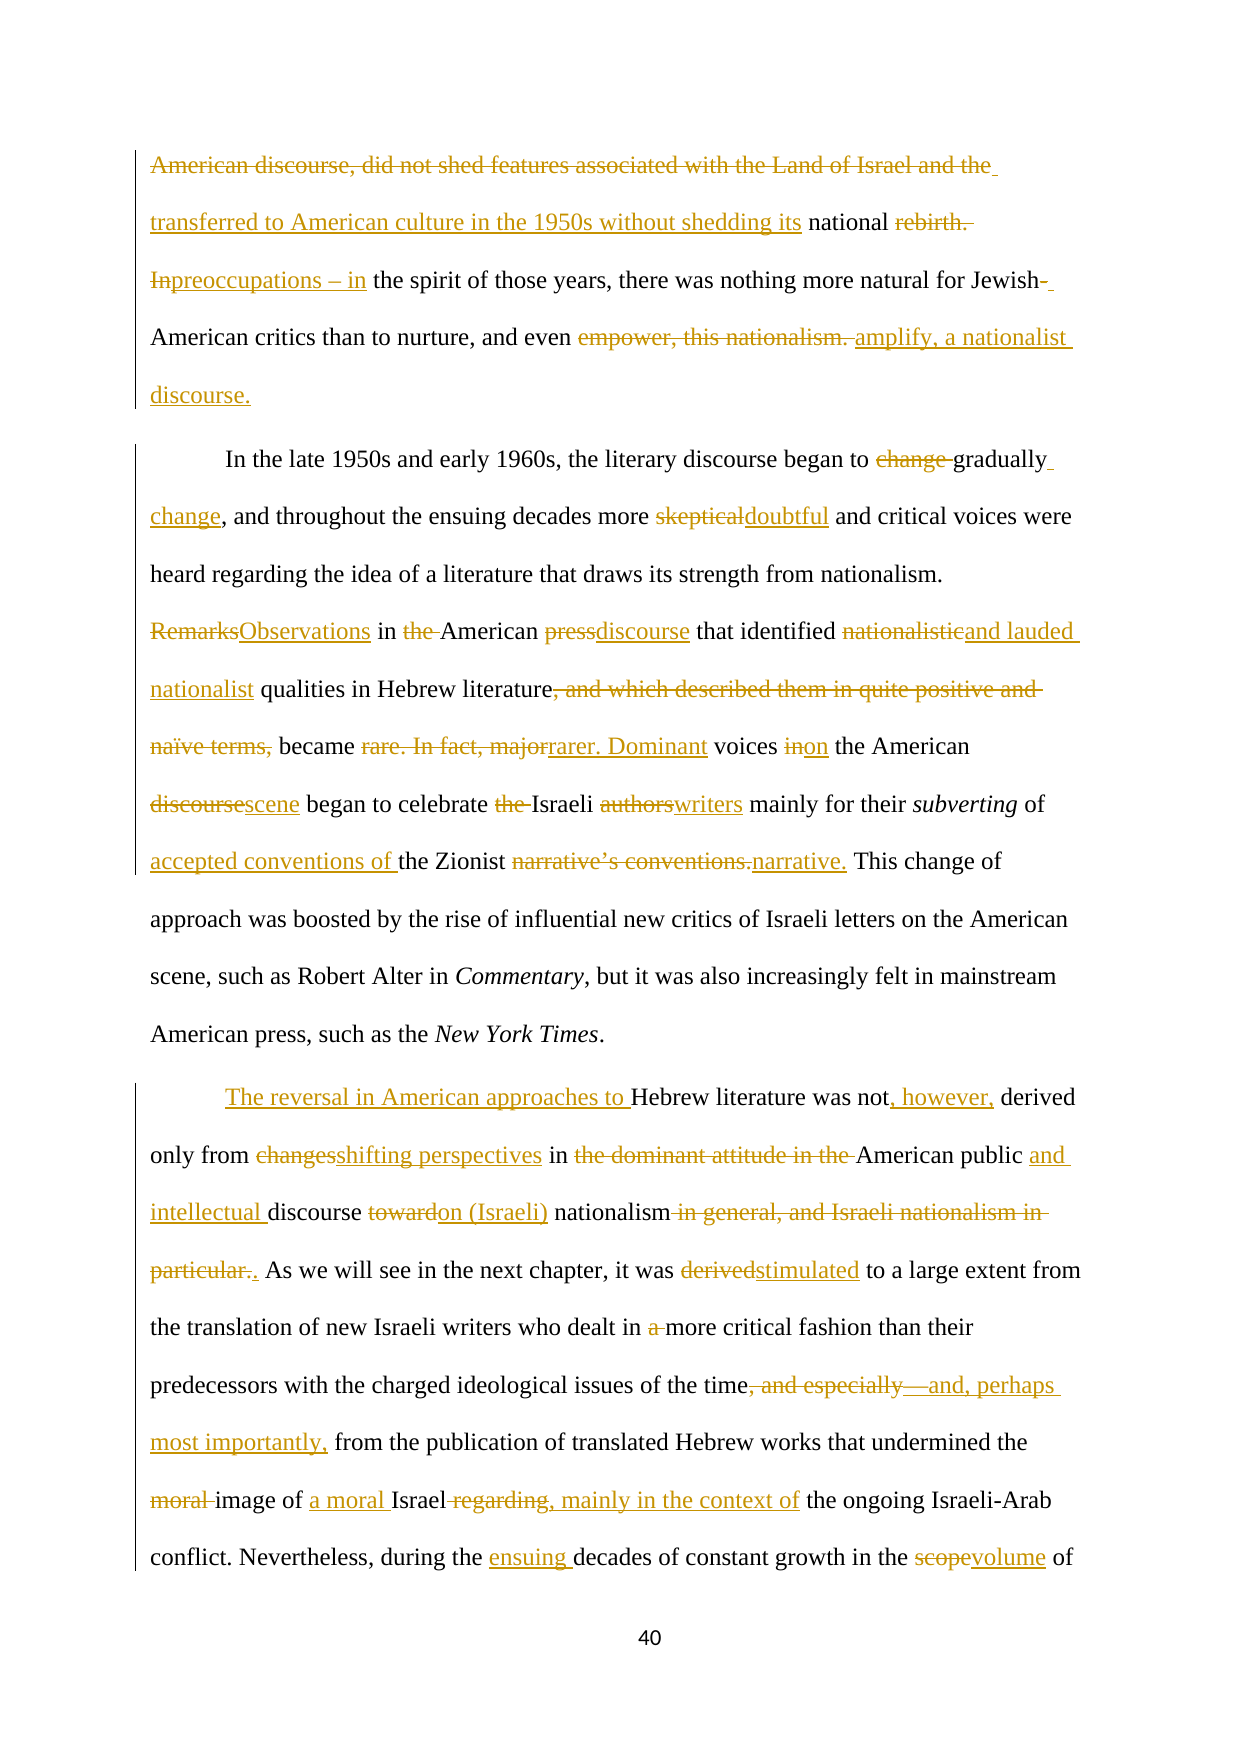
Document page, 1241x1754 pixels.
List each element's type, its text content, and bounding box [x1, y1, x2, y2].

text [150, 150, 1090, 409]
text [150, 1082, 1090, 1571]
text In the late 1950s and early 1960s, the literary discourse began to gradually, and throughout the ensuing decades more and critical voices were heard regarding the idea of a literature that draws its strength from nationalism. in American that identified qualities in Hebrew literature became voices the American began to celebrate Israeli mainly for their subverting of the Zionist This change of approach was boosted by the rise of influential new critics of Israeli letters on the American scene, such as Robert Alter in Commentary, but it was also increasingly felt in mainstream American press, such as the New York Times. [150, 444, 1090, 1047]
